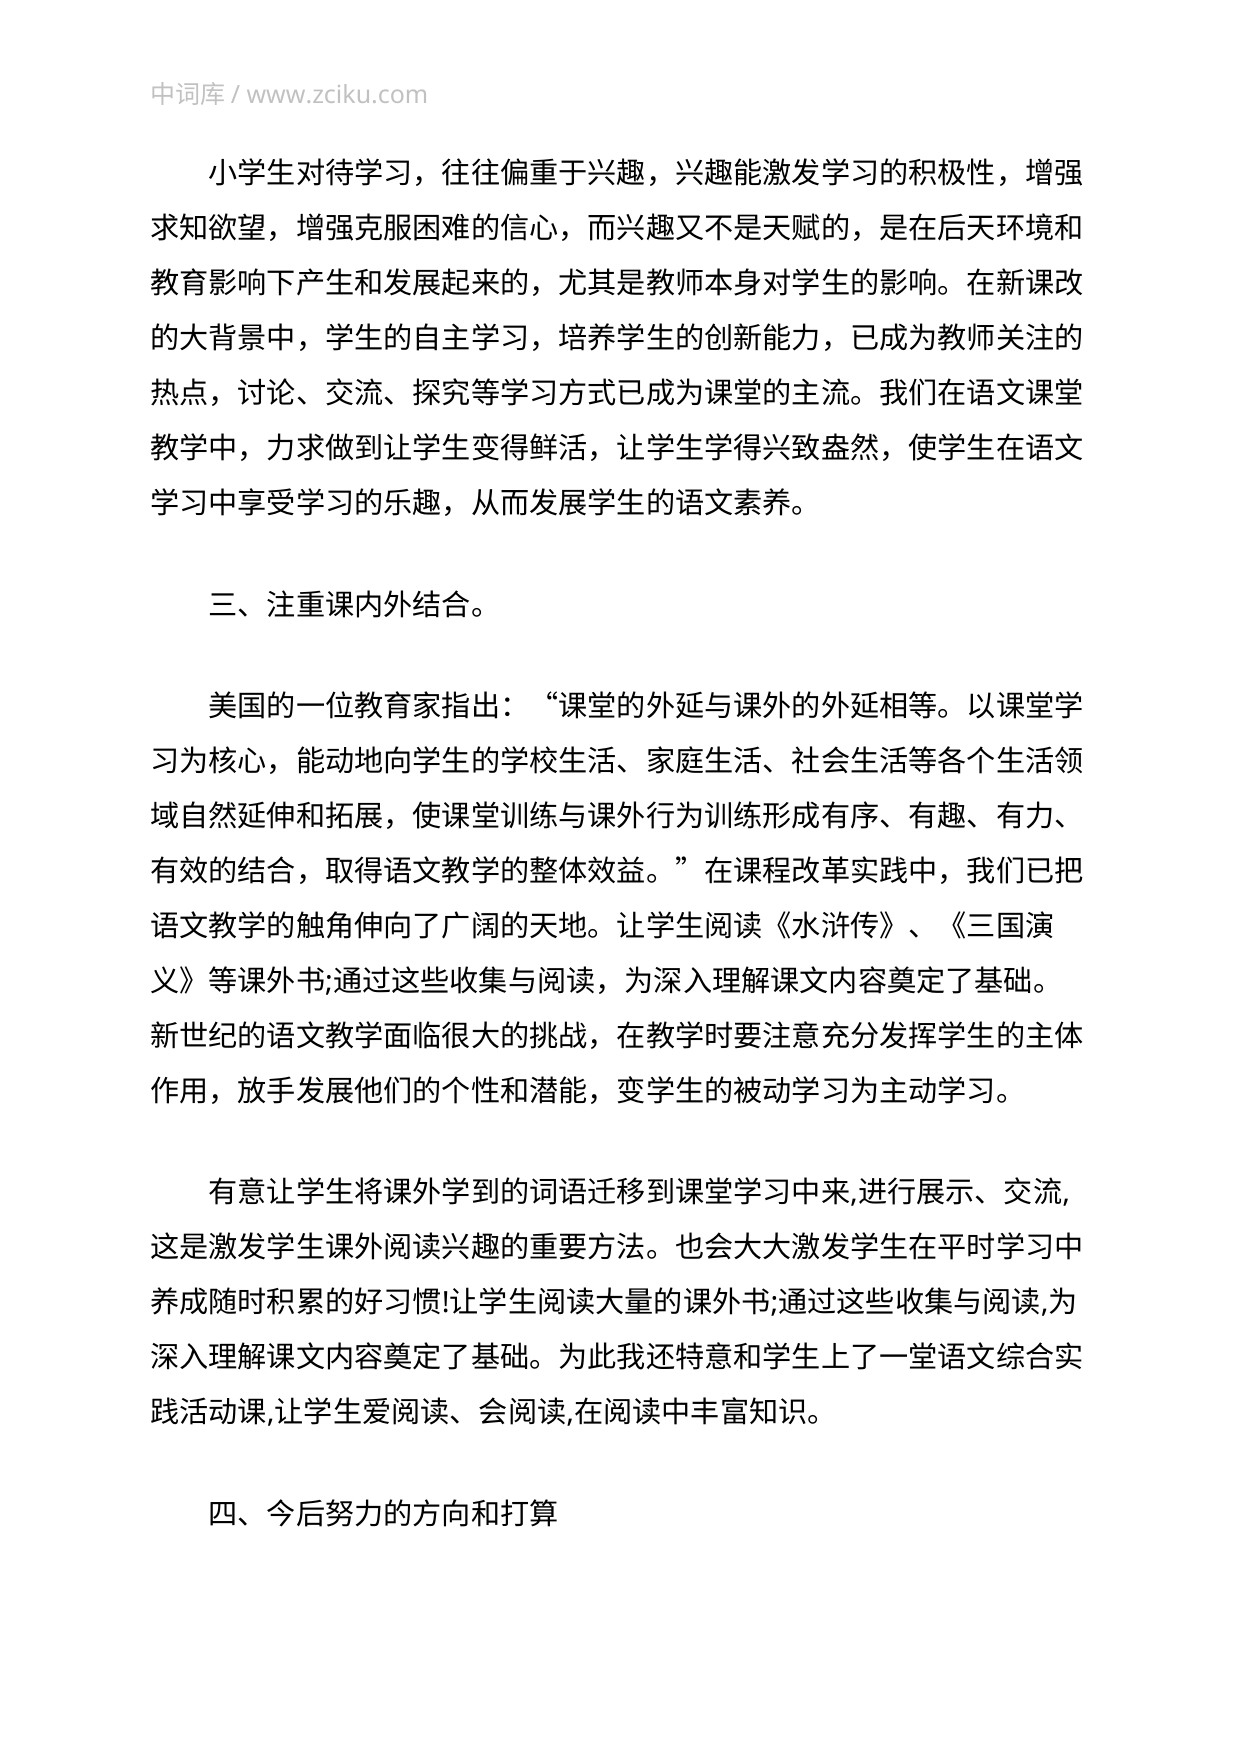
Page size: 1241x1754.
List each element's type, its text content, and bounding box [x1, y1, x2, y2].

text 三、注重课内外结合。 [150, 581, 1090, 623]
text 美国的一位教育家指出：“课堂的外延与课外的外延相等。以课堂学习为核心，能动地向学生的学校生活、家庭生活、社会生活等各个生活领域自然延伸和拓展，使课堂训练与课外行为训练形成有序、有趣、有力、有效的结合，取得语文教学的整体效益。”在课程改革实践中，我们已把语文教学的触角伸向了广阔的天地。让学生阅读《水浒传》、《三国演义》等课外书;通过这些收集与阅读，为深入理解课文内容奠定了基础。新世纪的语文教学面临很大的挑战，在教学时要注意充分发挥学生的主体作用，放手发展他们的个性和潜能，变学生的被动学习为主动学习。 [150, 683, 1090, 1109]
text 四、今后努力的方向和打算 [150, 1491, 1090, 1533]
text 有意让学生将课外学到的词语迁移到课堂学习中来,进行展示、交流,这是激发学生课外阅读兴趣的重要方法。也会大大激发学生在平时学习中养成随时积累的好习惯!让学生阅读大量的课外书;通过这些收集与阅读,为深入理解课文内容奠定了基础。为此我还特意和学生上了一堂语文综合实践活动课,让学生爱阅读、会阅读,在阅读中丰富知识。 [150, 1169, 1090, 1431]
text 小学生对待学习，往往偏重于兴趣，兴趣能激发学习的积极性，增强求知欲望，增强克服困难的信心，而兴趣又不是天赋的，是在后天环境和教育影响下产生和发展起来的，尤其是教师本身对学生的影响。在新课改的大背景中，学生的自主学习，培养学生的创新能力，已成为教师关注的热点，讨论、交流、探究等学习方式已成为课堂的主流。我们在语文课堂教学中，力求做到让学生变得鲜活，让学生学得兴致盎然，使学生在语文学习中享受学习的乐趣，从而发展学生的语文素养。 [150, 150, 1090, 522]
